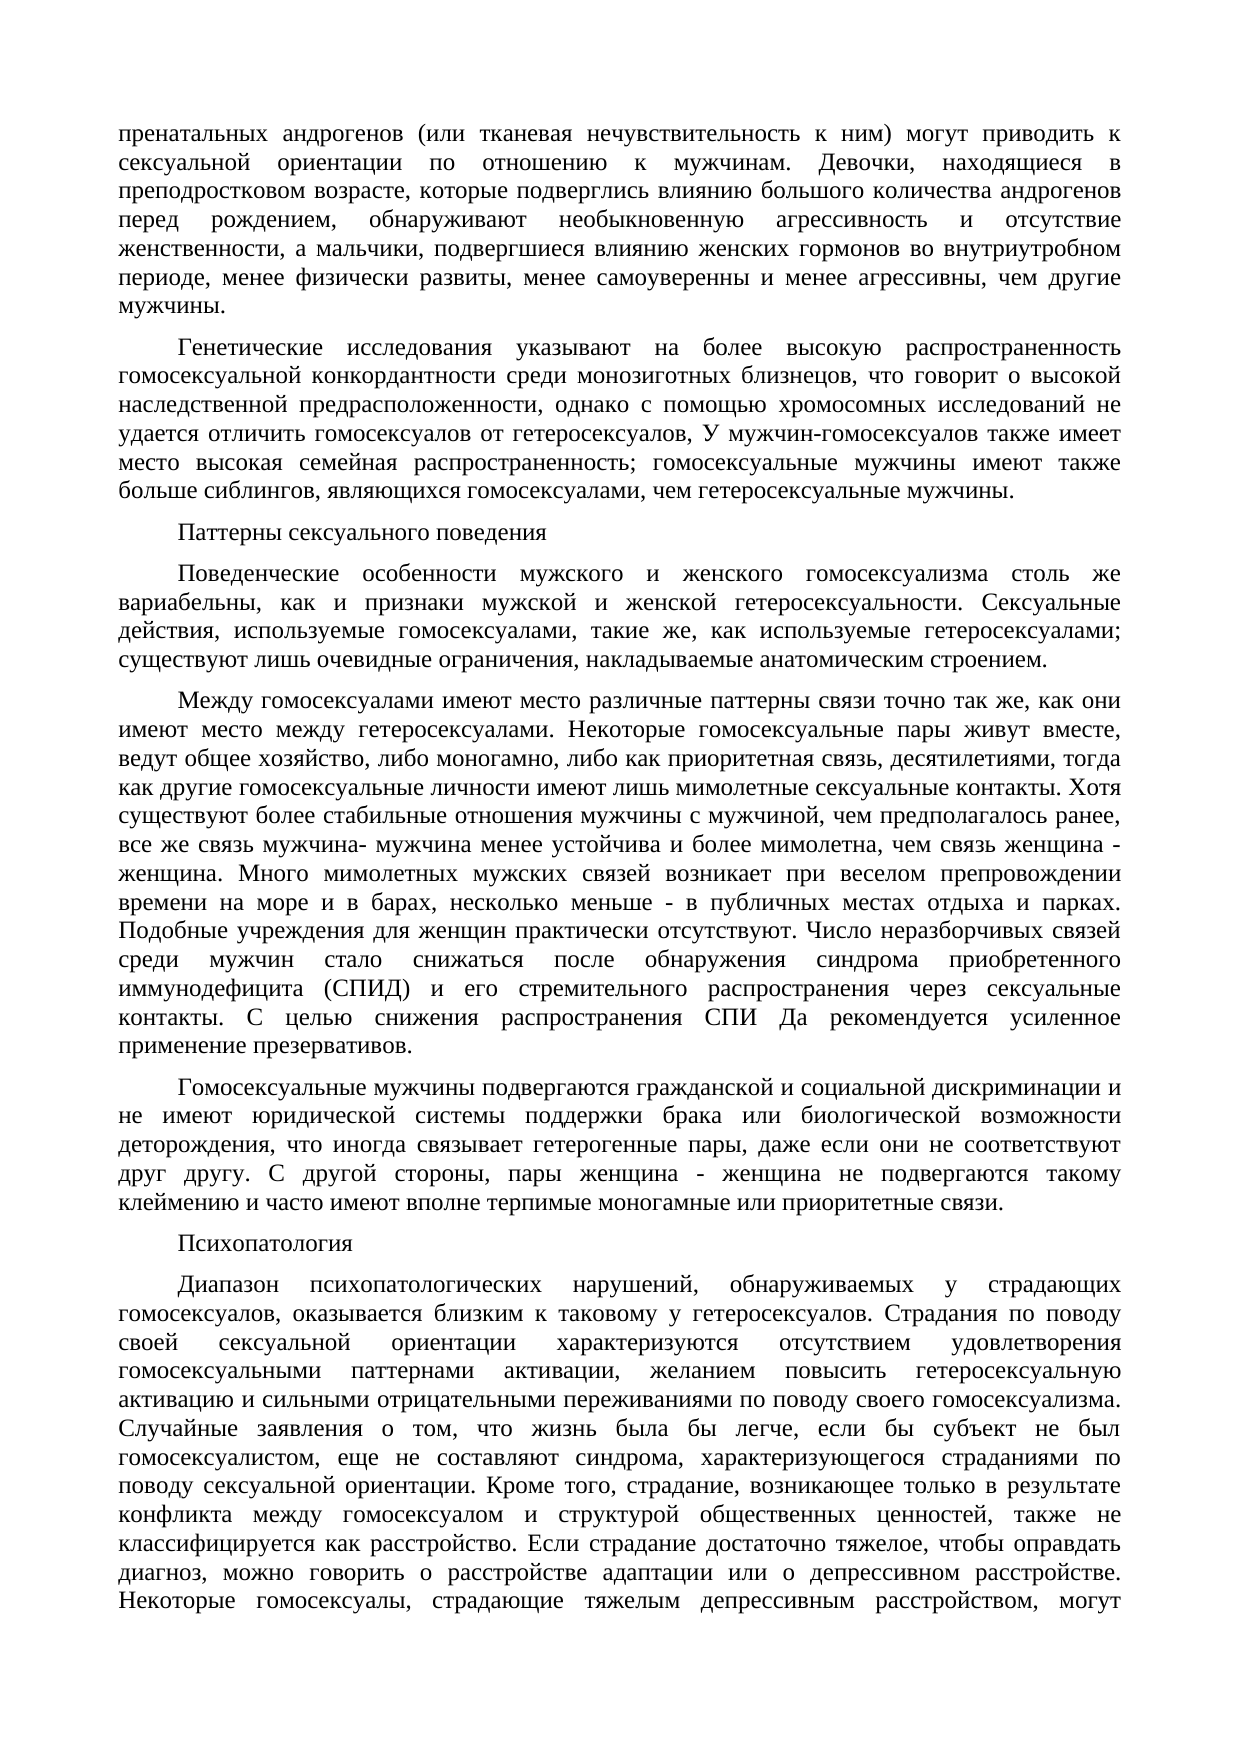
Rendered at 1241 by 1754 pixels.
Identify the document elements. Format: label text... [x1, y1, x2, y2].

text Гомосексуальные мужчины подвергаются гражданской и социальной дискриминации и не имеют юридической системы поддержки брака или биологической возможности деторождения, что иногда связывает гетерогенные пары, даже если они не соответствуют друг другу. С другой стороны, пары женщина - женщина не подвергаются такому клеймению и часто имеют вполне терпимые моногамные или приоритетные связи. [118, 1072, 1122, 1216]
text Между гомосексуалами имеют место различные паттерны связи точно так же, как они имеют место между гетеросексуалами. Некоторые гомосексуальные пары живут вместе, ведут общее хозяйство, либо моногамно, либо как приоритетная связь, десятилетиями, тогда как другие гомосексуальные личности имеют лишь мимолетные сексуальные контакты. Хотя существуют более стабильные отношения мужчины с мужчиной, чем предполагалось ранее, все же связь мужчина- мужчина менее устойчива и более мимолетна, чем связь женщина - женщина. Много мимолетных мужских связей возникает при веселом препровождении времени на море и в барах, несколько меньше - в публичных местах отдыха и парках. Подобные учреждения для женщин практически отсутствуют. Число неразборчивых связей среди мужчин стало снижаться после обнаружения синдрома приобретенного иммунодефицита (СПИД) и его стремительного распространения через сексуальные контакты. С целью снижения распространения СПИ Да рекомендуется усиленное применение презервативов. [118, 686, 1122, 1059]
text Психопатология [118, 1228, 1122, 1257]
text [118, 118, 1122, 319]
text Паттерны сексуального поведения [118, 517, 1122, 546]
text Генетические исследования указывают на более высокую распространенность гомосексуальной конкордантности среди монозиготных близнецов, что говорит о высокой наследственной предрасположенности, однако с помощью хромосомных исследований не удается отличить гомосексуалов от гетеросексуалов, У мужчин-гомосексуалов также имеет место высокая семейная распространенность; гомосексуальные мужчины имеют также больше сиблингов, являющихся гомосексуалами, чем гетеросексуальные мужчины. [118, 332, 1122, 504]
text Поведенческие особенности мужского и женского гомосексуализма столь же вариабельны, как и признаки мужской и женской гетеросексуальности. Сексуальные действия, используемые гомосексуалами, такие же, как используемые гетеросексуалами; существуют лишь очевидные ограничения, накладываемые анатомическим строением. [118, 558, 1122, 673]
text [118, 1269, 1122, 1614]
